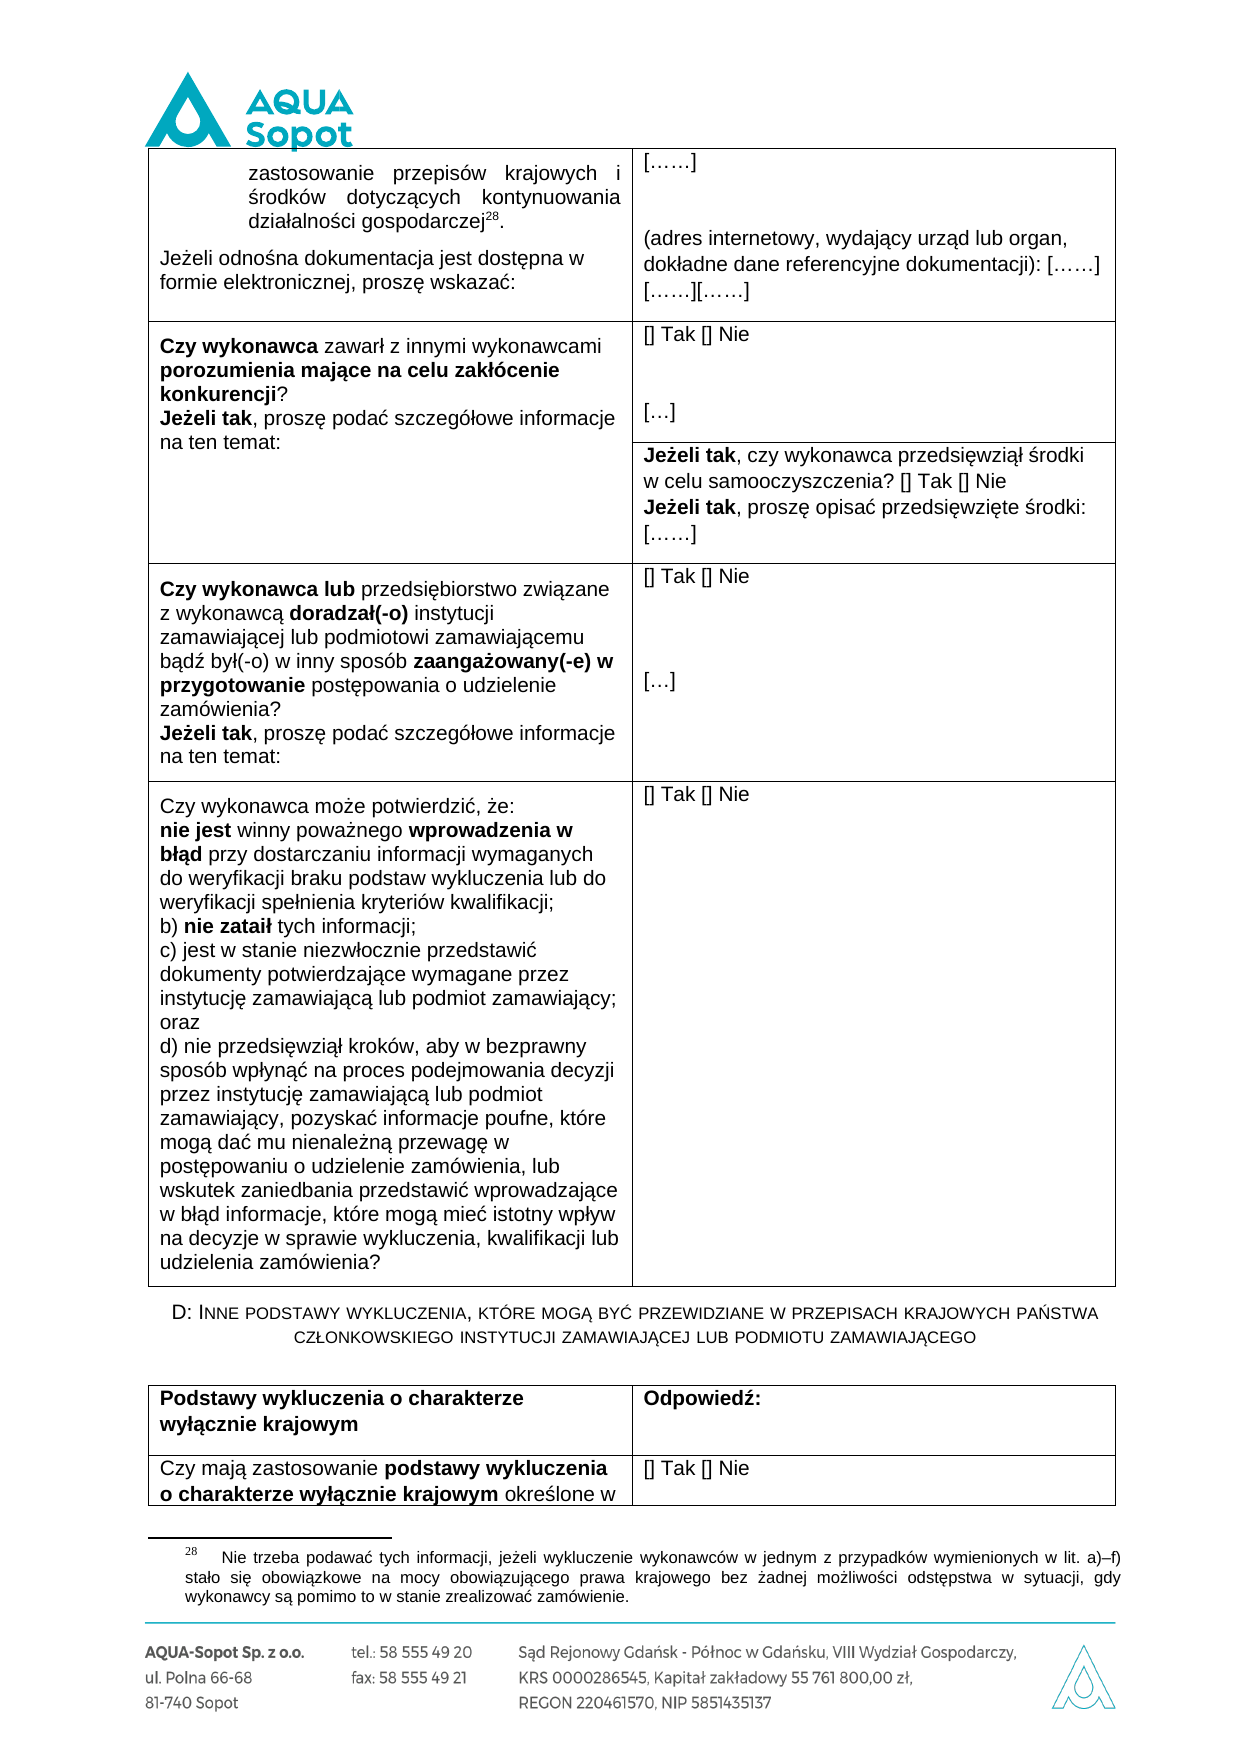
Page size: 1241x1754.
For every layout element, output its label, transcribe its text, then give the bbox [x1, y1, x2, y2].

table_cell [] Tak [] Nie […] [633, 564, 1115, 781]
text D: Inne podstawy wykluczenia, które mogą być przewidziane w przepisach krajowych państwa członkowskiego instytucji zamawiającej lub podmiotu zamawiającego [148, 1299, 1122, 1347]
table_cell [149, 149, 632, 321]
table_cell Czy wykonawca może potwierdzić, że: nie jest winny poważnego wprowadzenia w błąd przy dostarczaniu informacji wymaganych do weryfikacji braku podstaw wykluczenia lub do weryfikacji spełnienia kryteriów kwalifikacji; b) nie zataił tych informacji; c) jest w stanie niezwłocznie przedstawić dokumenty potwierdzające wymagane przez instytucję zamawiającą lub podmiot zamawiający; oraz d) nie przedsięwziął kroków, aby w bezprawny sposób wpłynąć na proces podejmowania decyzji przez instytucję zamawiającą lub podmiot zamawiający, pozyskać informacje poufne, które mogą dać mu nienależną przewagę w postępowaniu o udzielenie zamówienia, lub wskutek zaniedbania przedstawić wprowadzające w błąd informacje, które mogą mieć istotny wpływ na decyzje w sprawie wykluczenia, kwalifikacji lub udzielenia zamówienia? [149, 782, 632, 1286]
table_cell [] Tak [] Nie […] [633, 322, 1115, 442]
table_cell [633, 149, 1115, 321]
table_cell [633, 1456, 1115, 1505]
table_cell Czy wykonawca zawarł z innymi wykonawcami porozumienia mające na celu zakłócenie konkurencji? Jeżeli tak, proszę podać szczegółowe informacje na ten temat: [149, 322, 632, 563]
table_cell [] Tak [] Nie [633, 782, 1115, 1286]
table_header Podstawy wykluczenia o charakterze wyłącznie krajowym [149, 1386, 632, 1454]
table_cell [149, 1456, 632, 1505]
table_header Odpowiedź: [633, 1386, 1115, 1454]
table_cell Czy wykonawca lub przedsiębiorstwo związane z wykonawcą doradzał(-o) instytucji zamawiającej lub podmiotowi zamawiającemu bądź był(-o) w inny sposób zaangażowany(-e) w przygotowanie postępowania o udzielenie zamówienia? Jeżeli tak, proszę podać szczegółowe informacje na ten temat: [149, 564, 632, 781]
picture [144, 1621, 1116, 1712]
table_cell Jeżeli tak, czy wykonawca przedsięwziął środki w celu samooczyszczenia? [] Tak [] Nie Jeżeli tak, proszę opisać przedsięwzięte środki: [……] [633, 443, 1115, 563]
